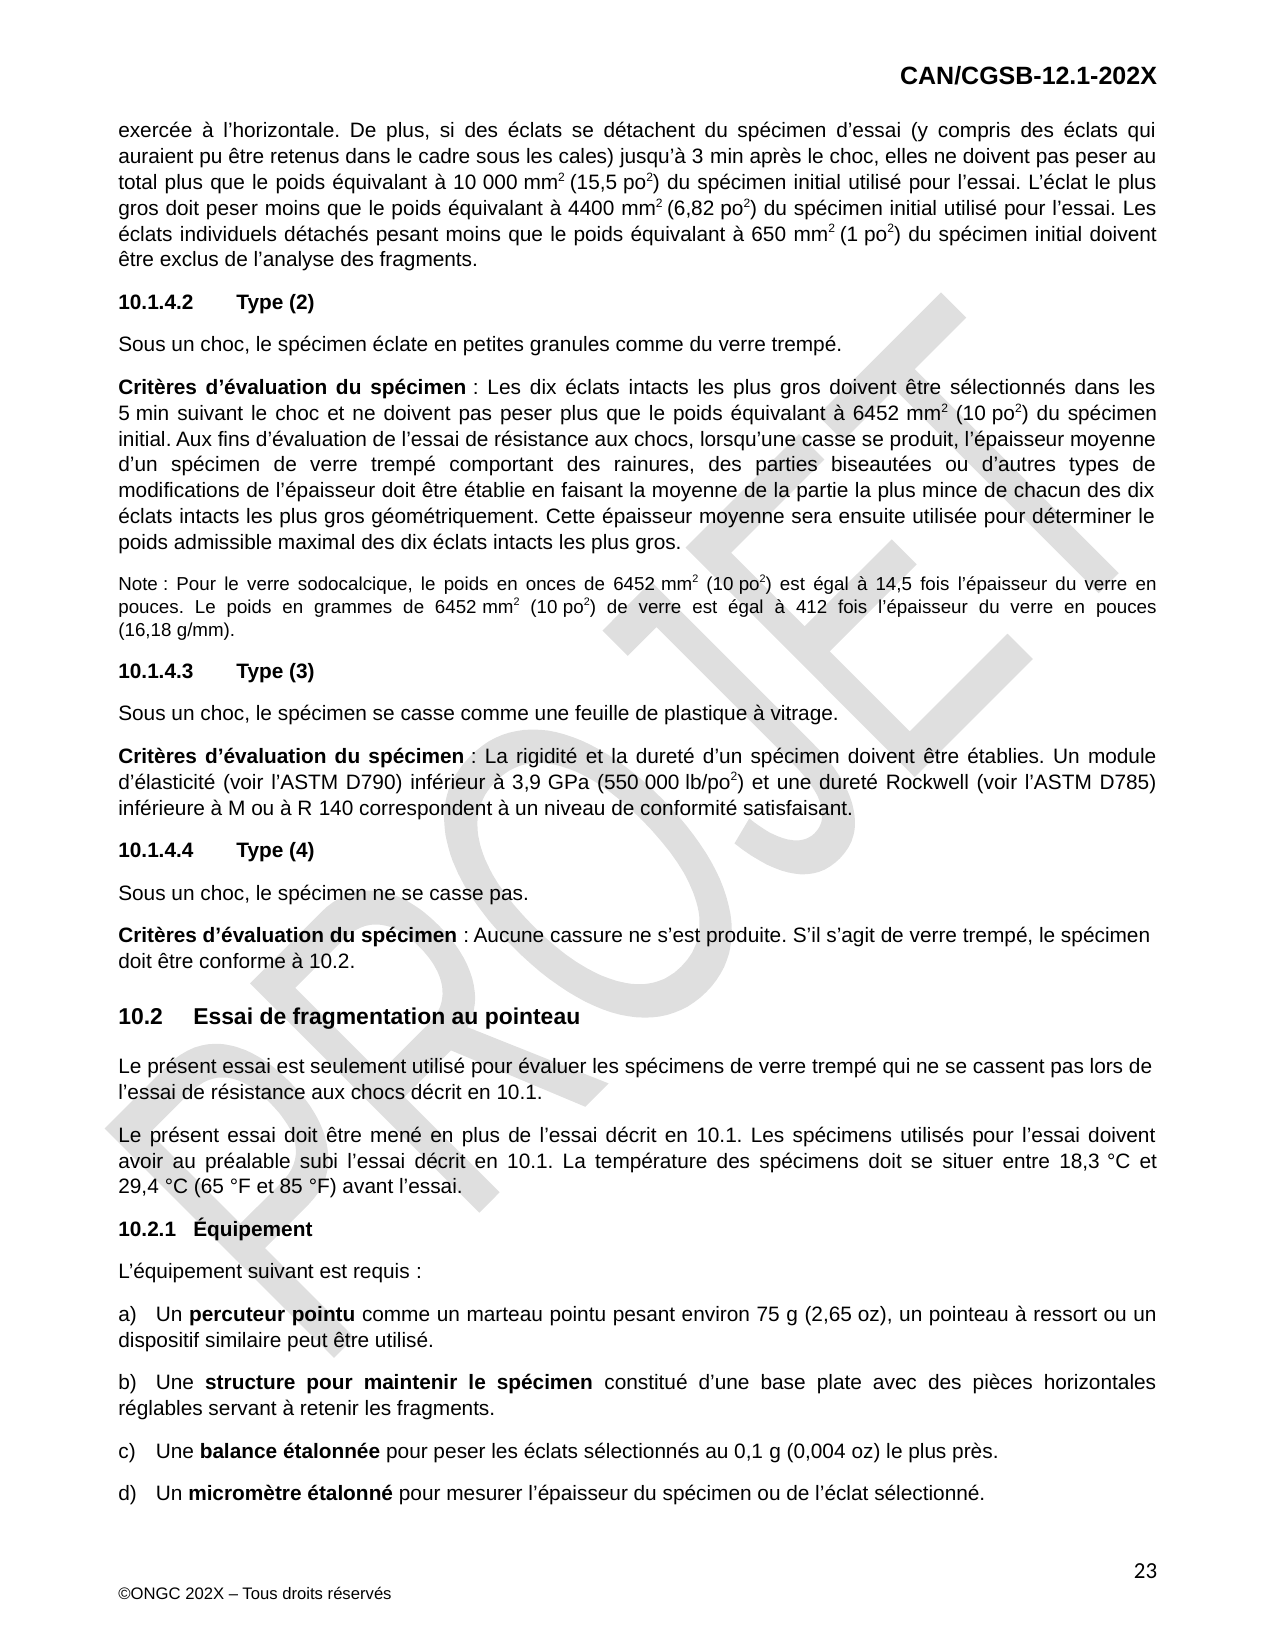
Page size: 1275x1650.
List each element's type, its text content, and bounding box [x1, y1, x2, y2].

text b) Une structure pour maintenir le spécimen constitué d’une base plate avec des pièces horizontales réglables servant à retenir les fragments. [118, 1370, 1157, 1420]
text a) Un percuteur pointu comme un marteau pointu pesant environ 75 g (2,65 oz), un pointeau à ressort ou un dispositif similaire peut être utilisé. [118, 1302, 1157, 1352]
text c) Une balance étalonnée pour peser les éclats sélectionnés au 0,1 g (0,004 oz) le plus près. [118, 1438, 1157, 1462]
text Critères d’évaluation du spécimen : Aucune cassure ne s’est produite. S’il s’agit de verre trempé, le spécimen doit être conforme à 10.2. [118, 923, 1157, 973]
text 10.2.1 Équipement [118, 1217, 1157, 1241]
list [118, 118, 1157, 271]
text L’équipement suivant est requis : [118, 1259, 1157, 1283]
text Critères d’évaluation du spécimen : Les dix éclats intacts les plus gros doivent être sélectionnés dans les 5 min suivant le choc et ne doivent pas peser plus que le poids équivalant à 6452 mm2 (10 po2) du spécimen initial. Aux fins d’évaluation de l’essai de résistance aux chocs, lorsqu’une casse se produit, l’épaisseur moyenne d’un spécimen de verre trempé comportant des rainures, des parties biseautées ou d’autres types de modifications de l’épaisseur doit être établie en faisant la moyenne de la partie la plus mince de chacun des dix éclats intacts les plus gros géométriquement. Cette épaisseur moyenne sera ensuite utilisée pour déterminer le poids admissible maximal des dix éclats intacts les plus gros. [118, 375, 1157, 554]
text 10.1.4.2 Type (2) [118, 290, 1157, 314]
text Sous un choc, le spécimen éclate en petites granules comme du verre trempé. [118, 332, 1157, 356]
text Critères d’évaluation du spécimen : La rigidité et la dureté d’un spécimen doivent être établies. Un module d’élasticité (voir l’ASTM D790) inférieur à 3,9 GPa (550 000 lb/po2) et une dureté Rockwell (voir l’ASTM D785) inférieure à M ou à R 140 correspondent à un niveau de conformité satisfaisant. [118, 744, 1157, 819]
text d) Un micromètre étalonné pour mesurer l’épaisseur du spécimen ou de l’éclat sélectionné. [118, 1481, 1157, 1505]
text Le présent essai doit être mené en plus de l’essai décrit en 10.1. Les spécimens utilisés pour l’essai doivent avoir au préalable subi l’essai décrit en 10.1. La température des spécimens doit se situer entre 18,3 °C et 29,4 °C (65 °F et 85 °F) avant l’essai. [118, 1123, 1157, 1198]
text Sous un choc, le spécimen ne se casse pas. [118, 880, 1157, 904]
text Sous un choc, le spécimen se casse comme une feuille de plastique à vitrage. [118, 701, 1157, 725]
text Le présent essai est seulement utilisé pour évaluer les spécimens de verre trempé qui ne se cassent pas lors de l’essai de résistance aux chocs décrit en 10.1. [118, 1054, 1157, 1104]
text 10.1.4.4 Type (4) [118, 838, 1157, 862]
text 10.1.4.3 Type (3) [118, 659, 1157, 683]
subtitle 10.2 Essai de fragmentation au pointeau [118, 1003, 1157, 1029]
text Note : Pour le verre sodocalcique, le poids en onces de 6452 mm2 (10 po2) est égal à 14,5 fois l’épaisseur du verre en pouces. Le poids en grammes de 6452 mm2 (10 po2) de verre est égal à 412 fois l’épaisseur du verre en pouces (16,18 g/mm). [118, 572, 1157, 640]
